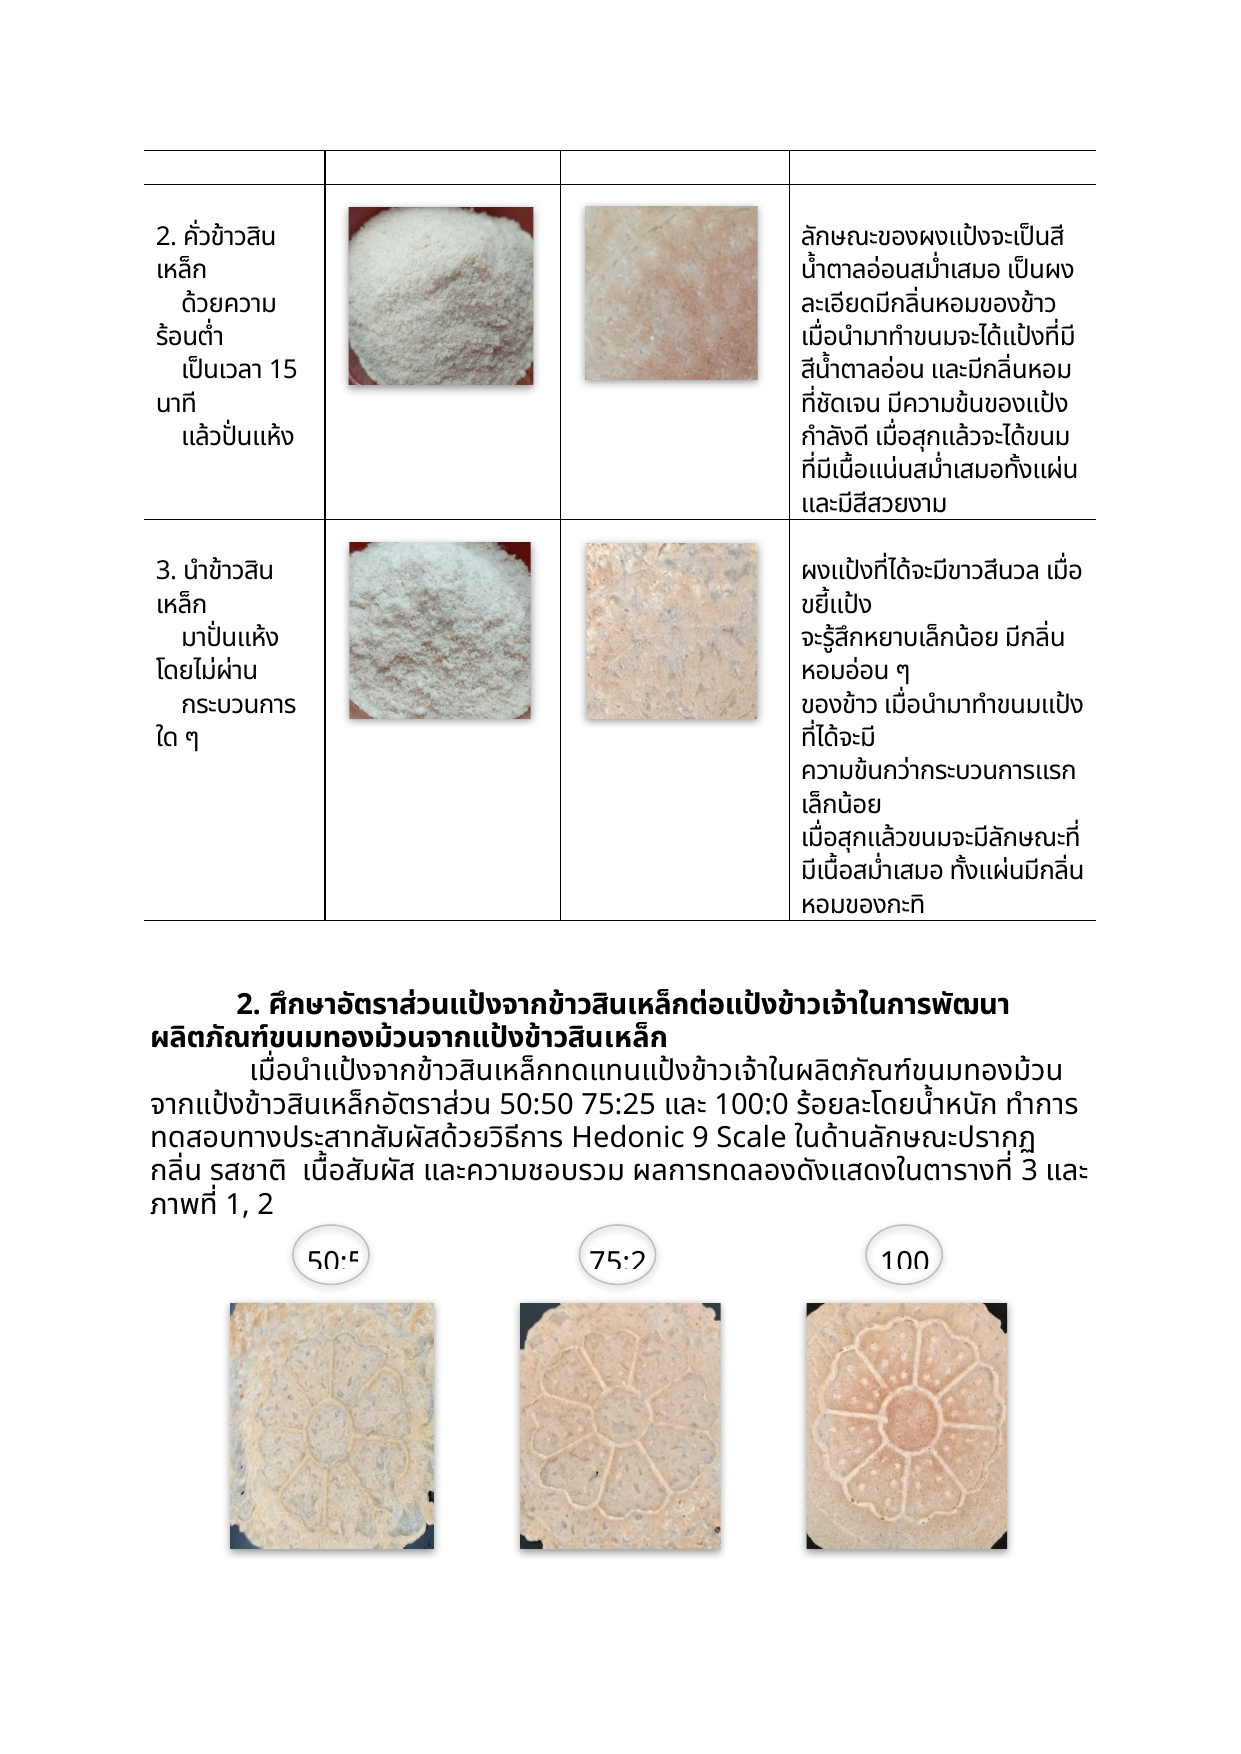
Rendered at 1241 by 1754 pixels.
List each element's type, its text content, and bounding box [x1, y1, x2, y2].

table_cell ลักษณะของผงแป้งจะเป็นสีน้ำตาลอ่อนสม่ำเสมอ เป็นผงละเอียดมีกลิ่นหอมของข้าว เมื่อนำมาทำขนมจะได้แป้งที่มีสีน้ำตาลอ่อน และมีกลิ่นหอมที่ชัดเจน มีความข้นของแป้งกำลังดี เมื่อสุกแล้วจะได้ขนมที่มีเนื้อแน่นสม่ำเสมอทั้งแผ่นและมีสีสวยงาม [790, 185, 1096, 519]
picture [348, 207, 534, 385]
table_cell 2. คั่วข้าวสินเหล็ก ด้วยความร้อนต่ำ เป็นเวลา 15 นาที แล้วปั่นแห้ง [144, 185, 324, 519]
table_cell [326, 520, 560, 920]
picture [585, 206, 758, 380]
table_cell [144, 151, 324, 184]
table_cell [561, 151, 789, 184]
picture [586, 543, 757, 719]
picture [349, 542, 531, 719]
picture [806, 1303, 1008, 1549]
table_cell [326, 151, 560, 184]
picture [520, 1303, 721, 1549]
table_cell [790, 151, 1096, 184]
text เมื่อนำแป้งจากข้าวสินเหล็กทดแทนแป้งข้าวเจ้าในผลิตภัณฑ์ขนมทองม้วนจากแป้งข้าวสินเหล็กอัตราส่วน 50:50 75:25 และ 100:0 ร้อยละโดยน้ำหนัก ทำการทดสอบทางประสาทสัมผัสด้วยวิธีการ Hedonic 9 Scale ในด้านลักษณะปรากฏ กลิ่น รสชาติ เนื้อสัมผัส และความชอบรวม ผลการทดลองดังแสดงในตารางที่ 3 และภาพที่ 1, 2 [150, 1054, 1090, 1221]
table_cell 3. นำข้าวสินเหล็ก มาปั่นแห้งโดยไม่ผ่าน กระบวนการใด ๆ [144, 520, 324, 920]
table_cell [326, 185, 560, 519]
picture [230, 1303, 434, 1549]
table_cell ผงแป้งที่ได้จะมีขาวสีนวล เมื่อขยี้แป้ง จะรู้สึกหยาบเล็กน้อย มีกลิ่นหอมอ่อน ๆ ของข้าว เมื่อนำมาทำขนมแป้งที่ได้จะมี ความข้นกว่ากระบวนการแรกเล็กน้อย เมื่อสุกแล้วขนมจะมีลักษณะที่มีเนื้อสม่ำเสมอ ทั้งแผ่นมีกลิ่นหอมของกะทิ [790, 520, 1096, 920]
table_cell [561, 185, 789, 519]
text 2. ศึกษาอัตราส่วนแป้งจากข้าวสินเหล็กต่อแป้งข้าวเจ้าในการพัฒนาผลิตภัณฑ์ขนมทองม้วนจากแป้งข้าวสินเหล็ก [150, 987, 1090, 1054]
table_cell [561, 520, 789, 920]
